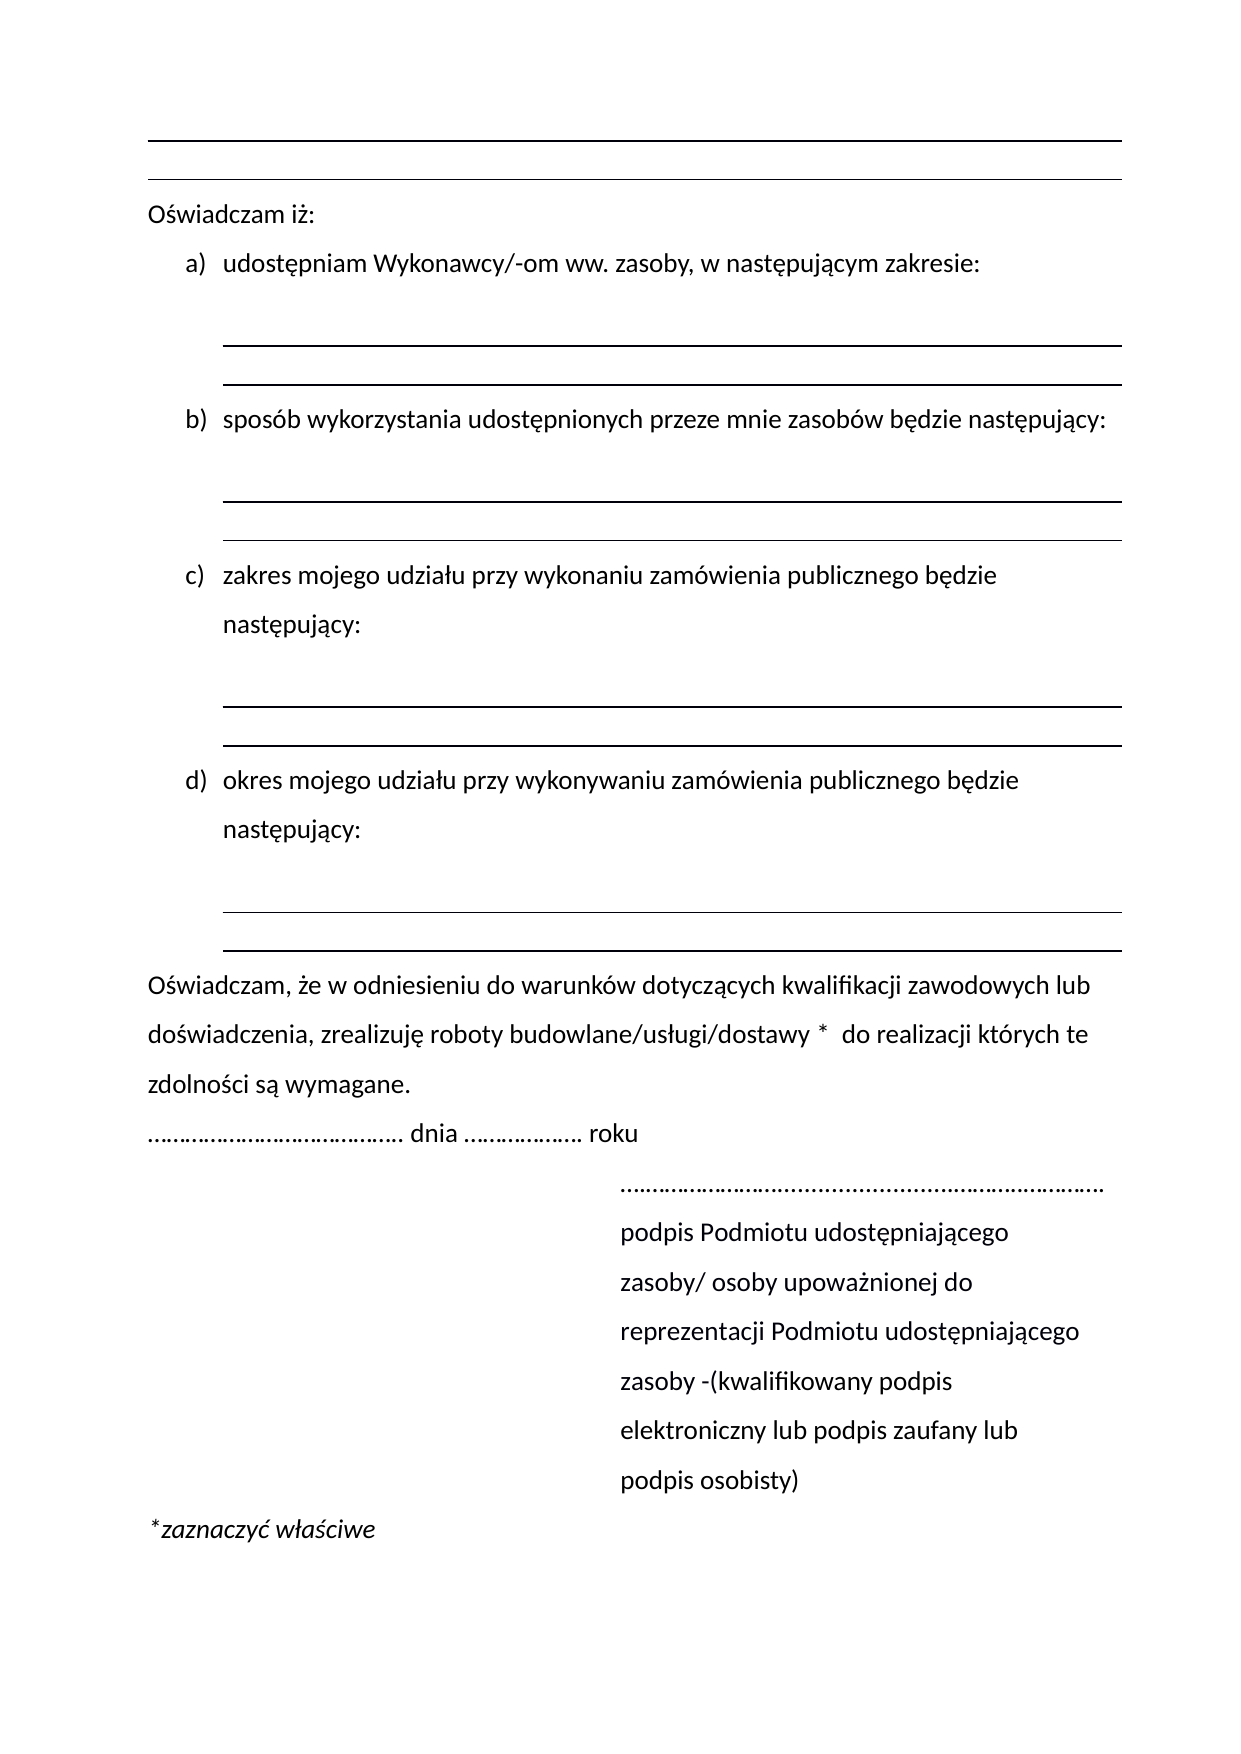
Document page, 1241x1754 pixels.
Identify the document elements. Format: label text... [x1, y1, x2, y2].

list sposób wykorzystania udostępnionych przeze mnie zasobów będzie następujący: [185, 402, 1122, 435]
list okres mojego udziału przy wykonywaniu zamówienia publicznego będzie następujący: [185, 763, 1122, 846]
text ….…………………..........................………..…………. [148, 1166, 1122, 1199]
text podpis Podmiotu udostępniającego zasoby/ osoby upoważnionej do reprezentacji Podmiotu udostępniającego zasoby -(kwalifikowany podpis elektroniczny lub podpis zaufany lub podpis osobisty) [620, 1216, 1098, 1496]
text Oświadczam iż: [148, 197, 1122, 230]
text *zaznaczyć właściwe [148, 1512, 1122, 1546]
text ………………………………….. dnia ………………. roku [148, 1117, 1122, 1150]
list zakres mojego udziału przy wykonaniu zamówienia publicznego będzie następujący: [185, 558, 1122, 640]
list udostępniam Wykonawcy/-om ww. zasoby, w następującym zakresie: [185, 246, 1122, 279]
text Oświadczam, że w odniesieniu do warunków dotyczących kwalifikacji zawodowych lub doświadczenia, zrealizuję roboty budowlane/usługi/dostawy * do realizacji których te zdolności są wymagane. [148, 968, 1122, 1100]
